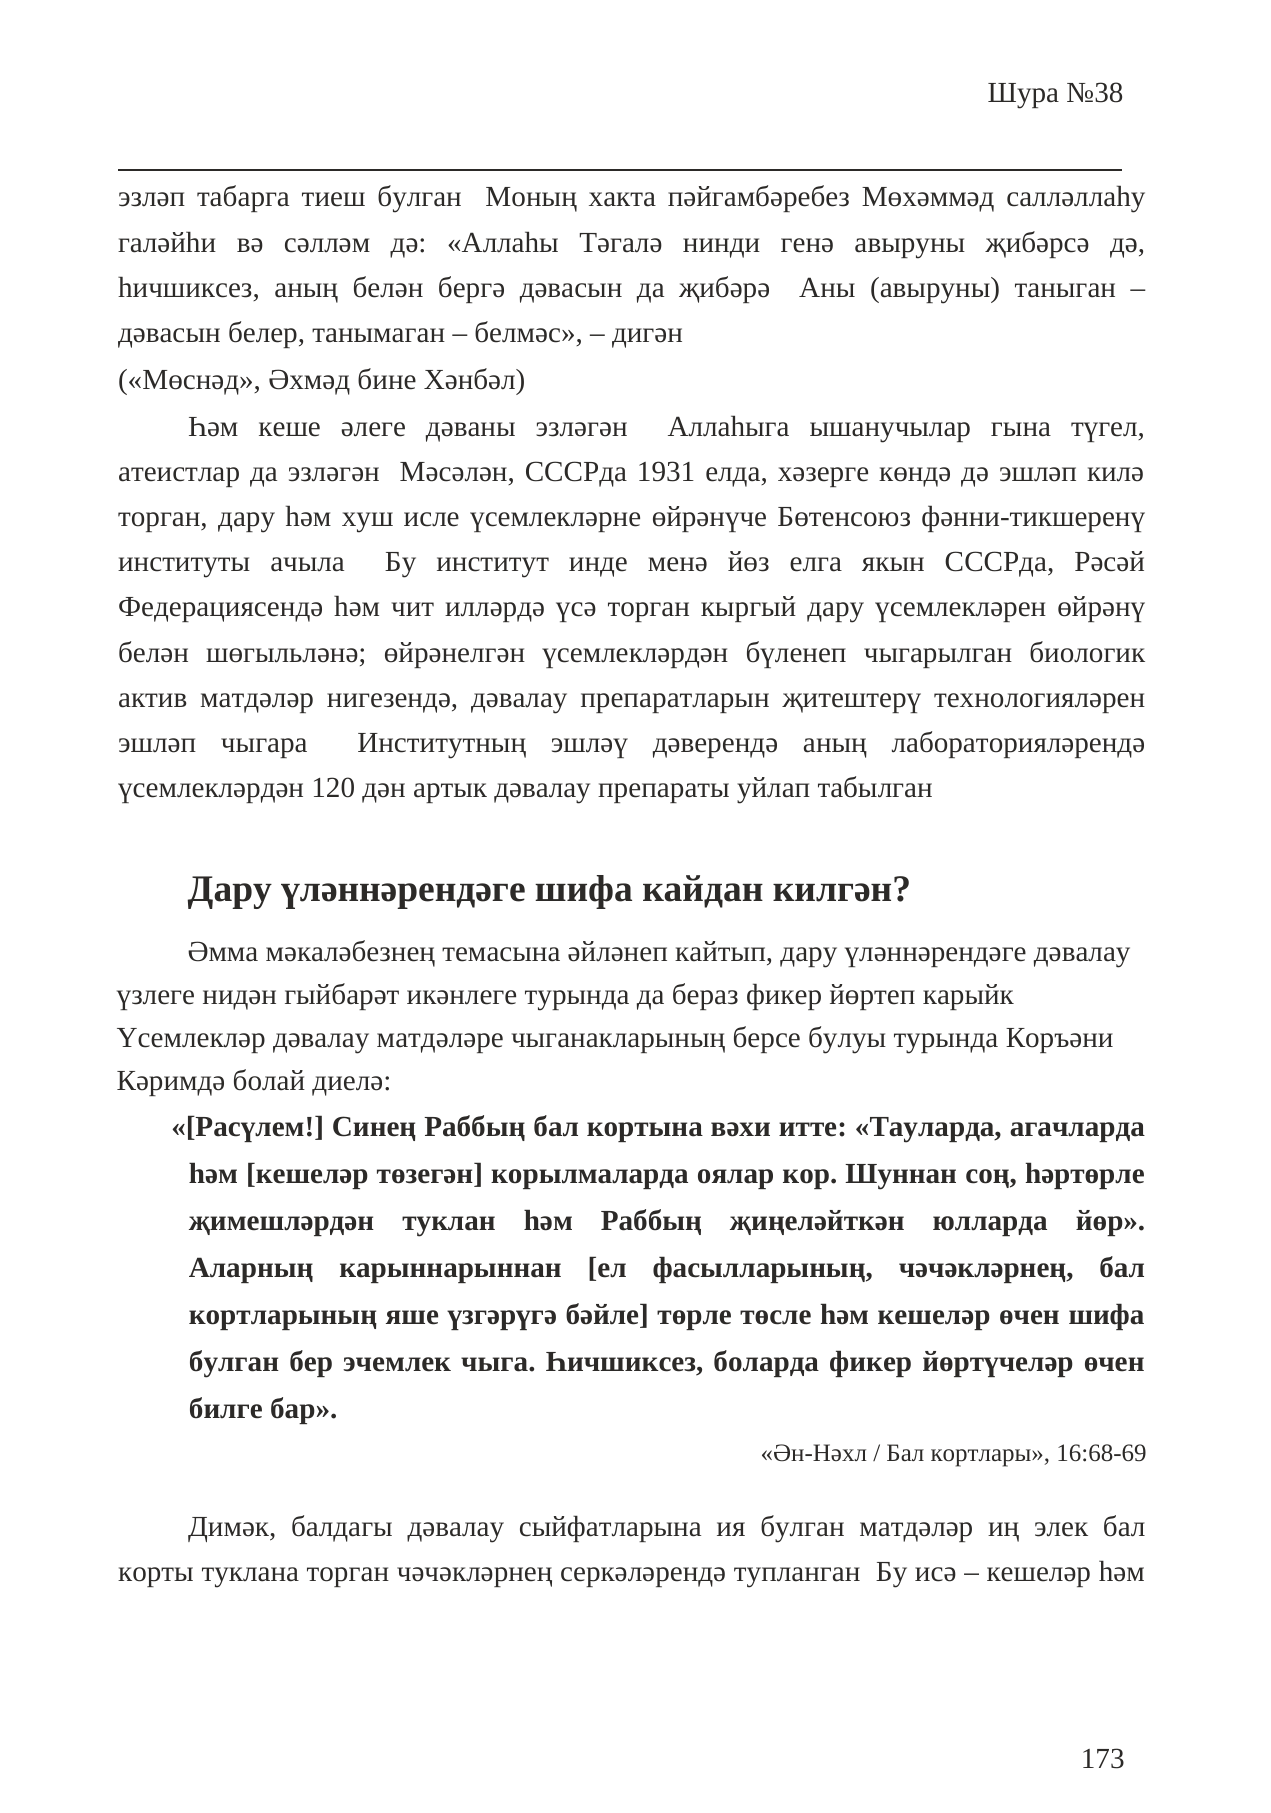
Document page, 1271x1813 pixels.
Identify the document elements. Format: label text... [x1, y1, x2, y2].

text Һәм кеше әлеге дәваны эзләгән Аллаһыга ышанучылар гына түгел, атеистлар да эзләгән Мәсәлән, СССРда 1931 елда, хәзерге көндә дә эшләп килә торган, дару һәм хуш исле үсемлекләрне өйрәнүче Бөтенсоюз фәнни-тикшеренү институты ачыла Бу институт инде менә йөз елга якын СССРда, Рәсәй Федерациясендә һәм чит илләрдә үсә торган кыргый дару үсемлекләрен өйрәнү белән шөгыльләнә; өйрәнелгән үсемлекләрдән бүленеп чыгарылган биологик актив матдәләр нигезендә, дәвалау препаратларын җитештерү технологияләрен эшләп чыгара Институтның эшләү дәверендә аның лабораторияләрендә үсемлекләрдән 120 дән артык дәвалау препараты уйлап табылган [118, 409, 1146, 804]
text «Ән-Нәхл / Бал кортлары», 16:68-69 [118, 1438, 1146, 1467]
text Әмма мәкаләбезнең темасына әйләнеп кайтып, дару үләннәрендәге дәвалау үзлеге нидән гыйбарәт икәнлеге турында да бераз фикер йөртеп карыйк Үсемлекләр дәвалау матдәләре чыганакларының берсе булуы турында Коръәни Кәримдә болай диелә: [116, 934, 1153, 1097]
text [118, 179, 1146, 349]
text «[Расүлем!] Синең Раббың бал кортына вәхи итте: «Тауларда, агачларда һәм [кешеләр төзегән] корылмаларда оялар кор. Шуннан соң, һәртөрле җимешләрдән туклан һәм Раббың җиңеләйткән юлларда йөр». Аларның карыннарыннан [ел фасылларының, чәчәкләрнең, бал кортларының яше үзгәрүгә бәйле] төрле төсле һәм кешеләр өчен шифа булган бер эчемлек чыга. Һичшиксез, боларда фикер йөртүчеләр өчен билге бар». [171, 1109, 1146, 1424]
text («Мөснәд», Әхмәд бине Хәнбәл) [118, 362, 1146, 395]
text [118, 1509, 1146, 1587]
text Дару үләннәрендәге шифа кайдан килгән? [187, 867, 1148, 910]
